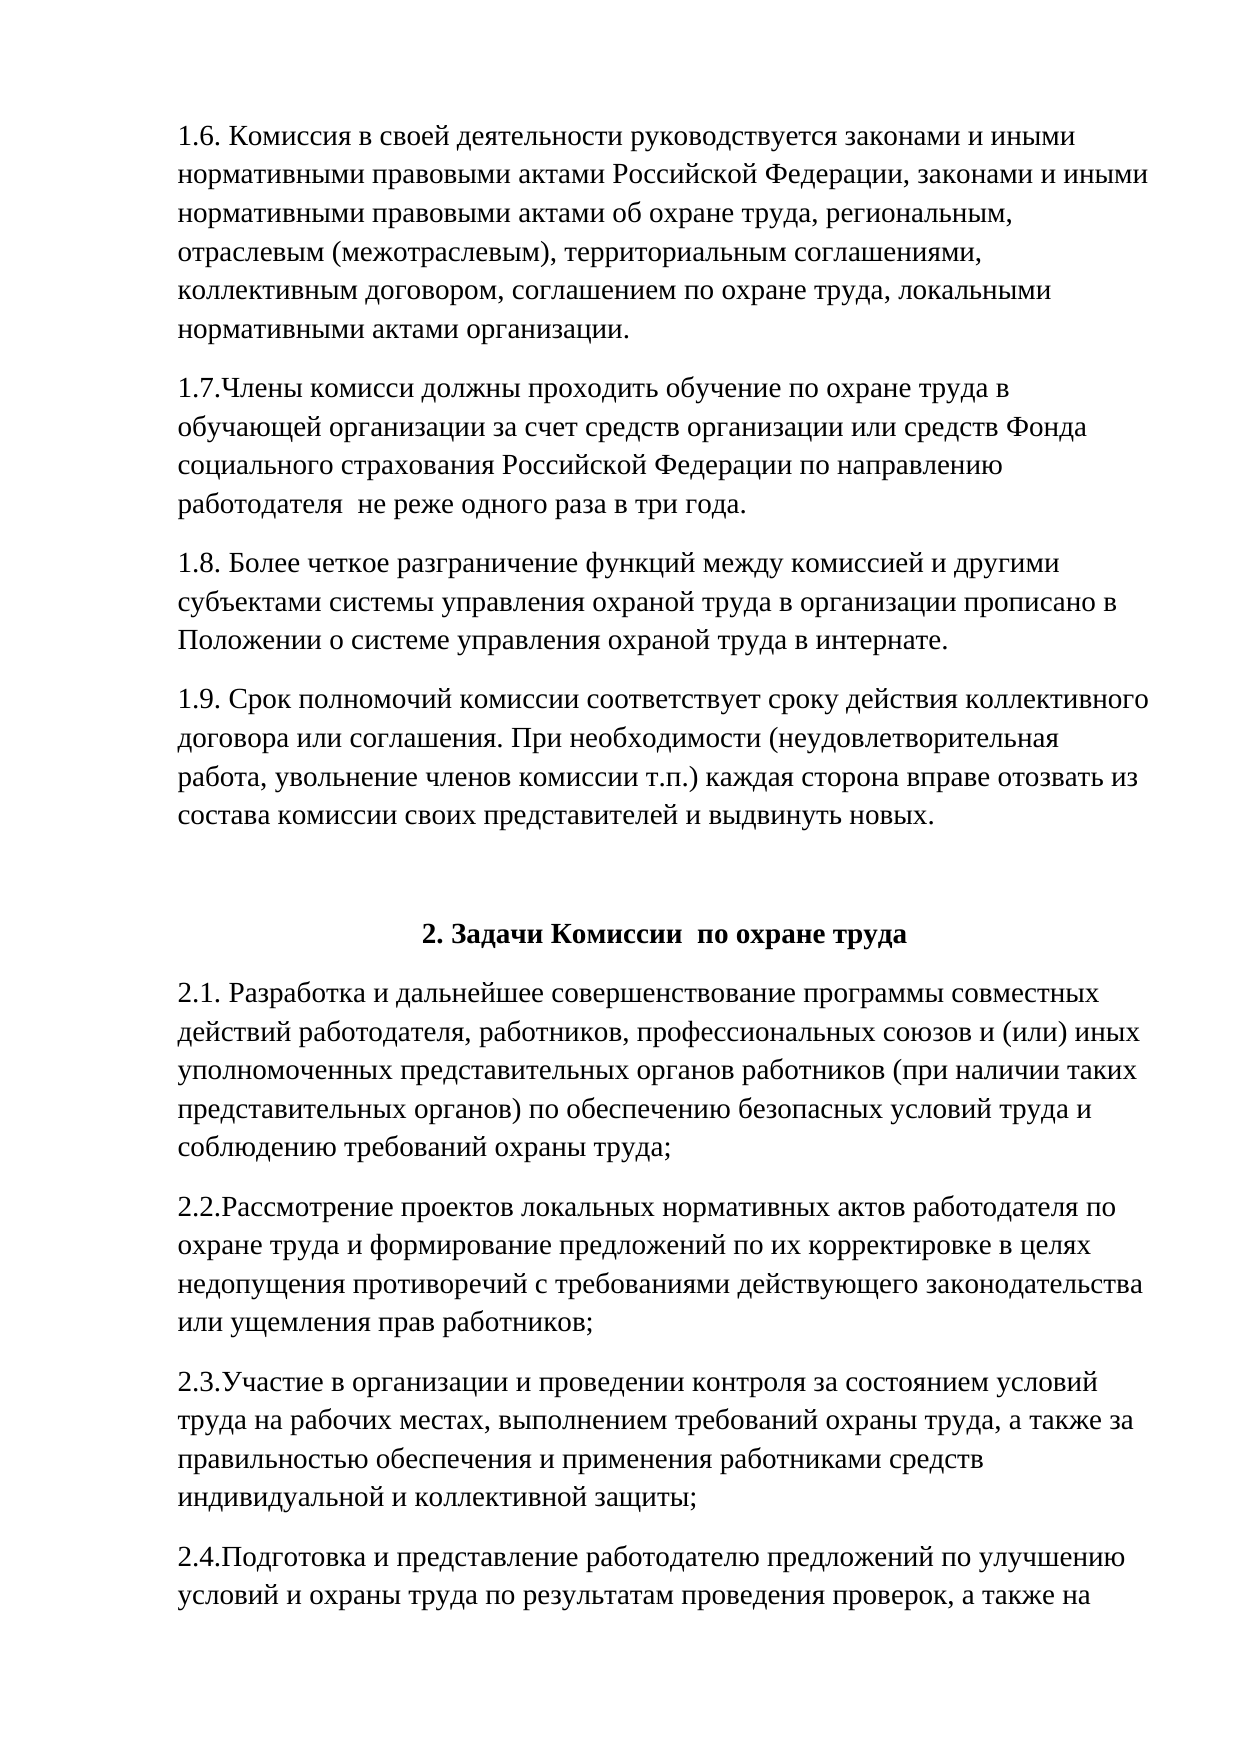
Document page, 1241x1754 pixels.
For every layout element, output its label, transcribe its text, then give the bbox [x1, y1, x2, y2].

text 1.8. Более четкое разграничение функций между комиссией и другими субъектами системы управления охраной труда в организации прописано в Положении о системе управления охраной труда в интернате. [177, 545, 1152, 656]
text 1.7.Члены комисси должны проходить обучение по охране труда в обучающей организации за счет средств организации или средств Фонда социального страхования Российской Федерации по направлению работодателя не реже одного раза в три года. [177, 370, 1152, 519]
text 2.2.Рассмотрение проектов локальных нормативных актов работодателя по охране труда и формирование предложений по их корректировке в целях недопущения противоречий с требованиями действующего законодательства или ущемления прав работников; [177, 1189, 1152, 1338]
text 2.1. Разработка и дальнейшее совершенствование программы совместных действий работодателя, работников, профессиональных союзов и (или) иных уполномоченных представительных органов работников (при наличии таких представительных органов) по обеспечению безопасных условий труда и соблюдению требований охраны труда; [177, 975, 1152, 1163]
text 2.3.Участие в организации и проведении контроля за состоянием условий труда на рабочих местах, выполнением требований охраны труда, а также за правильностью обеспечения и применения работниками средств индивидуальной и коллективной защиты; [177, 1364, 1152, 1513]
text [177, 1539, 1152, 1611]
text 1.9. Срок полномочий комиссии соответствует сроку действия коллективного договора или соглашения. При необходимости (неудовлетворительная работа, увольнение членов комиссии т.п.) каждая сторона вправе отозвать из состава комиссии своих представителей и выдвинуть новых. [177, 682, 1152, 831]
text 2. Задачи Комиссии по охране труда [177, 916, 1152, 949]
text 1.6. Комиссия в своей деятельности руководствуется законами и иными нормативными правовыми актами Российской Федерации, законами и иными нормативными правовыми актами об охране труда, региональным, отраслевым (межотраслевым), территориальным соглашениями, коллективным договором, соглашением по охране труда, локальными нормативными актами организации. [177, 118, 1152, 344]
